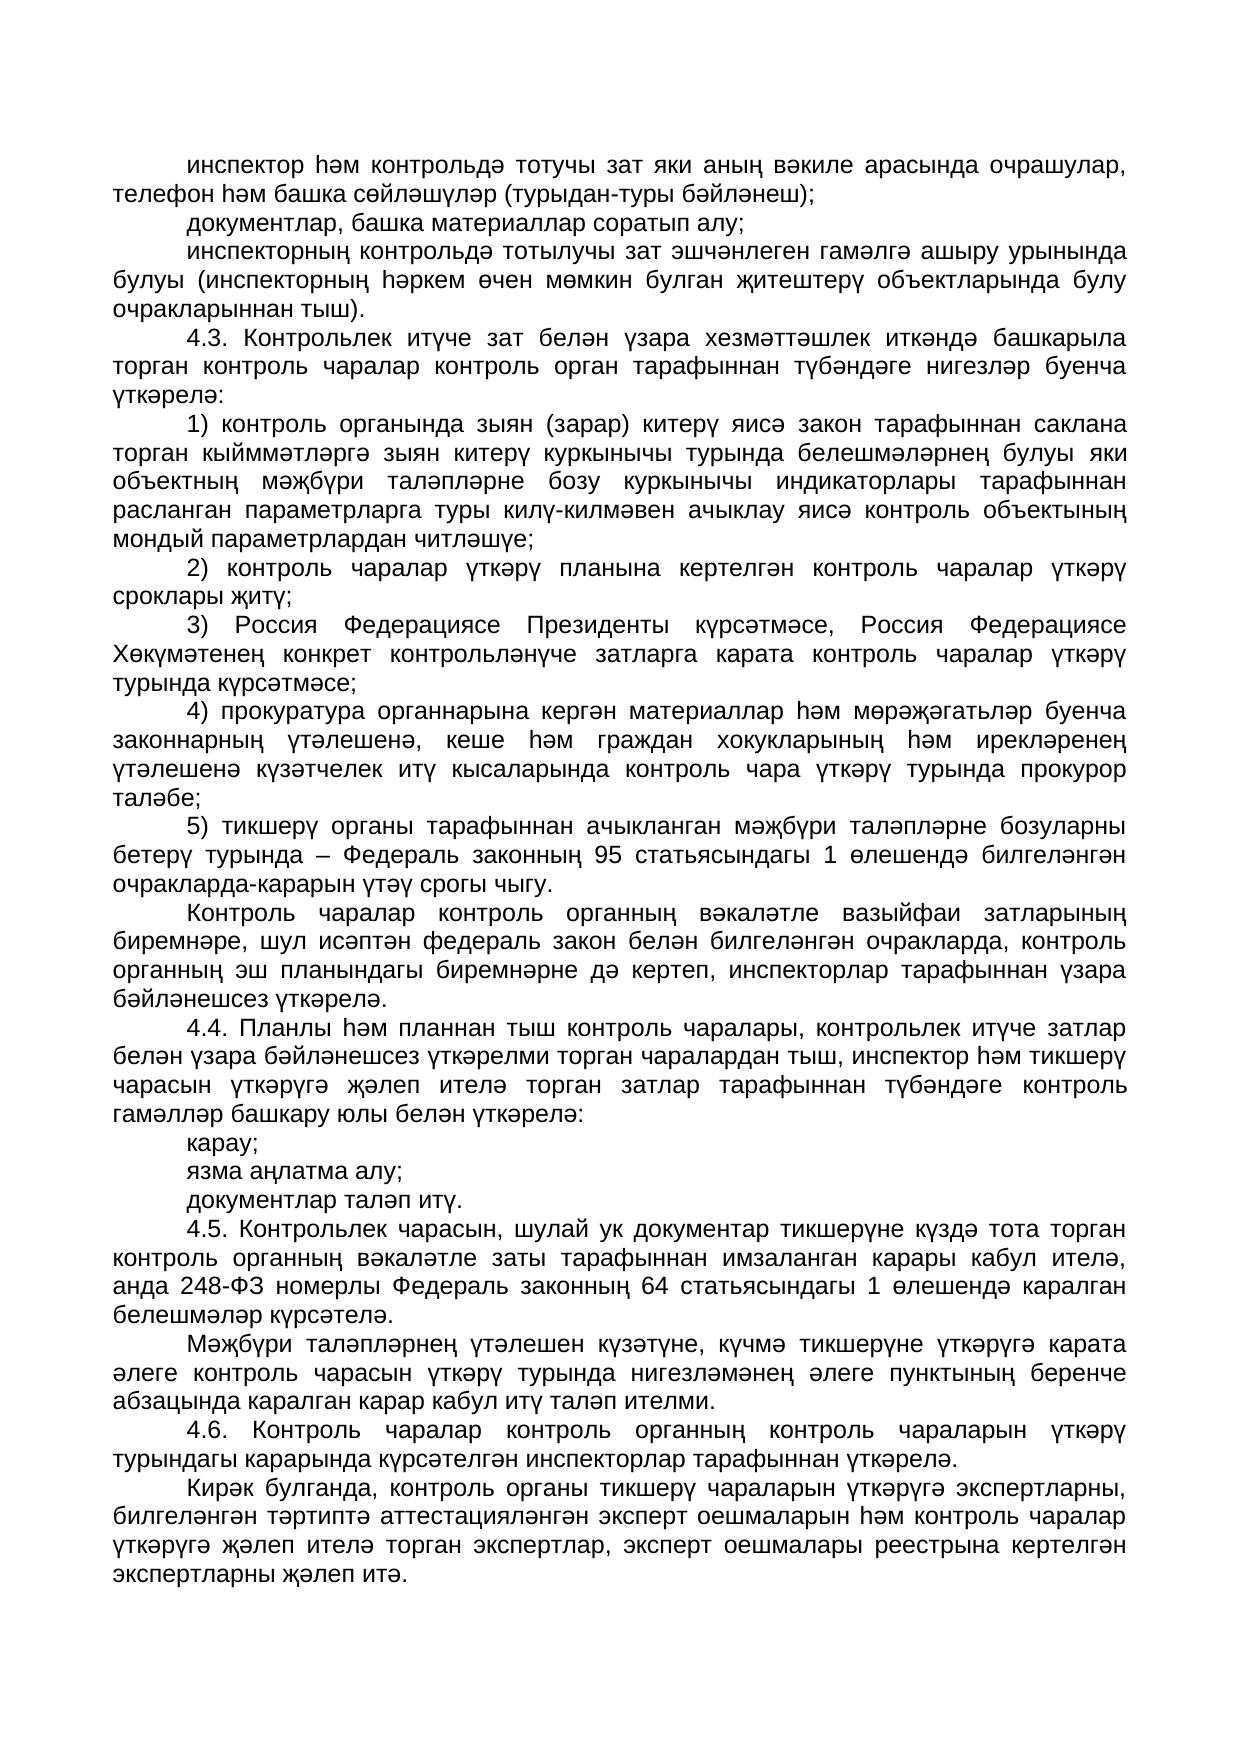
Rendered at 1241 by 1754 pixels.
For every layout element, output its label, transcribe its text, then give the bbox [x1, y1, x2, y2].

text 5) тикшерү органы тарафыннан ачыкланган мәҗбүри таләпләрне бозуларны бетерү турында – Федераль законның 95 статьясындагы 1 өлешендә билгеләнгән очракларда-карарын үтәү срогы чыгу. [112, 811, 1128, 897]
text язма аңлатма алу; [112, 1156, 1128, 1185]
text карау; [112, 1127, 1128, 1156]
text 4.4. Планлы һәм планнан тыш контроль чаралары, контрольлек итүче затлар белән үзара бәйләнешсез үткәрелми торган чаралардан тыш, инспектор һәм тикшерү чарасын үткәрүгә җәлеп ителә торган затлар тарафыннан түбәндәге контроль гамәлләр башкару юлы белән үткәрелә: [112, 1012, 1128, 1127]
text 1) контроль органында зыян (зарар) китерү яисә закон тарафыннан саклана торган кыйммәтләргә зыян китерү куркынычы турында белешмәләрнең булуы яки объектның мәҗбүри таләпләрне бозу куркынычы индикаторлары тарафыннан расланган параметрларга туры килү-килмәвен ачыклау яисә контроль объектының мондый параметрлардан читләшүе; [112, 409, 1128, 552]
text Кирәк булганда, контроль органы тикшерү чараларын үткәрүгә экспертларны, билгеләнгән тәртиптә аттестацияләнгән эксперт оешмаларын һәм контроль чаралар үткәрүгә җәлеп ителә торган экспертлар, эксперт оешмалары реестрына кертелгән экспертларны җәлеп итә. [112, 1472, 1128, 1587]
text инспектор һәм контрольдә тотучы зат яки аның вәкиле арасында очрашулар, телефон һәм башка сөйләшүләр (турыдан-туры бәйләнеш); [112, 150, 1128, 207]
text 4.5. Контрольлек чарасын, шулай ук документар тикшерүне күздә тота торган контроль органның вәкаләтле заты тарафыннан имзаланган карары кабул ителә, анда 248-ФЗ номерлы Федераль законның 64 статьясындагы 1 өлешендә каралган белешмәләр күрсәтелә. [112, 1214, 1128, 1329]
text 2) контроль чаралар үткәрү планына кертелгән контроль чаралар үткәрү сроклары җитү; [112, 552, 1128, 610]
text документлар таләп итү. [112, 1185, 1128, 1214]
text 3) Россия Федерациясе Президенты күрсәтмәсе, Россия Федерациясе Хөкүмәтенең конкрет контрольләнүче затларга карата контроль чаралар үткәрү турында күрсәтмәсе; [112, 610, 1128, 696]
text инспекторның контрольдә тотылучы зат эшчәнлеген гамәлгә ашыру урынында булуы (инспекторның һәркем өчен мөмкин булган җитештерү объектларында булу очракларыннан тыш). [112, 236, 1128, 322]
text 4.6. Контроль чаралар контроль органның контроль чараларын үткәрү турындагы карарында күрсәтелгән инспекторлар тарафыннан үткәрелә. [112, 1415, 1128, 1472]
text Мәҗбүри таләпләрнең үтәлешен күзәтүне, күчмә тикшерүне үткәрүгә карата әлеге контроль чарасын үткәрү турында нигезләмәнең әлеге пунктының беренче абзацында каралган карар кабул итү таләп ителми. [112, 1329, 1128, 1415]
text документлар, башка материаллар соратып алу; [112, 207, 1128, 236]
text 4.3. Контрольлек итүче зат белән үзара хезмәттәшлек иткәндә башкарыла торган контроль чаралар контроль орган тарафыннан түбәндәге нигезләр буенча үткәрелә: [112, 322, 1128, 409]
text Контроль чаралар контроль органның вәкаләтле вазыйфаи затларының биремнәре, шул исәптән федераль закон белән билгеләнгән очракларда, контроль органның эш планындагы биремнәрне дә кертеп, инспекторлар тарафыннан үзара бәйләнешсез үткәрелә. [112, 897, 1128, 1012]
text 4) прокуратура органнарына кергән материаллар һәм мөрәҗәгатьләр буенча законнарның үтәлешенә, кеше һәм граждан хокукларының һәм ирекләренең үтәлешенә күзәтчелек итү кысаларында контроль чара үткәрү турында прокурор таләбе; [112, 696, 1128, 811]
